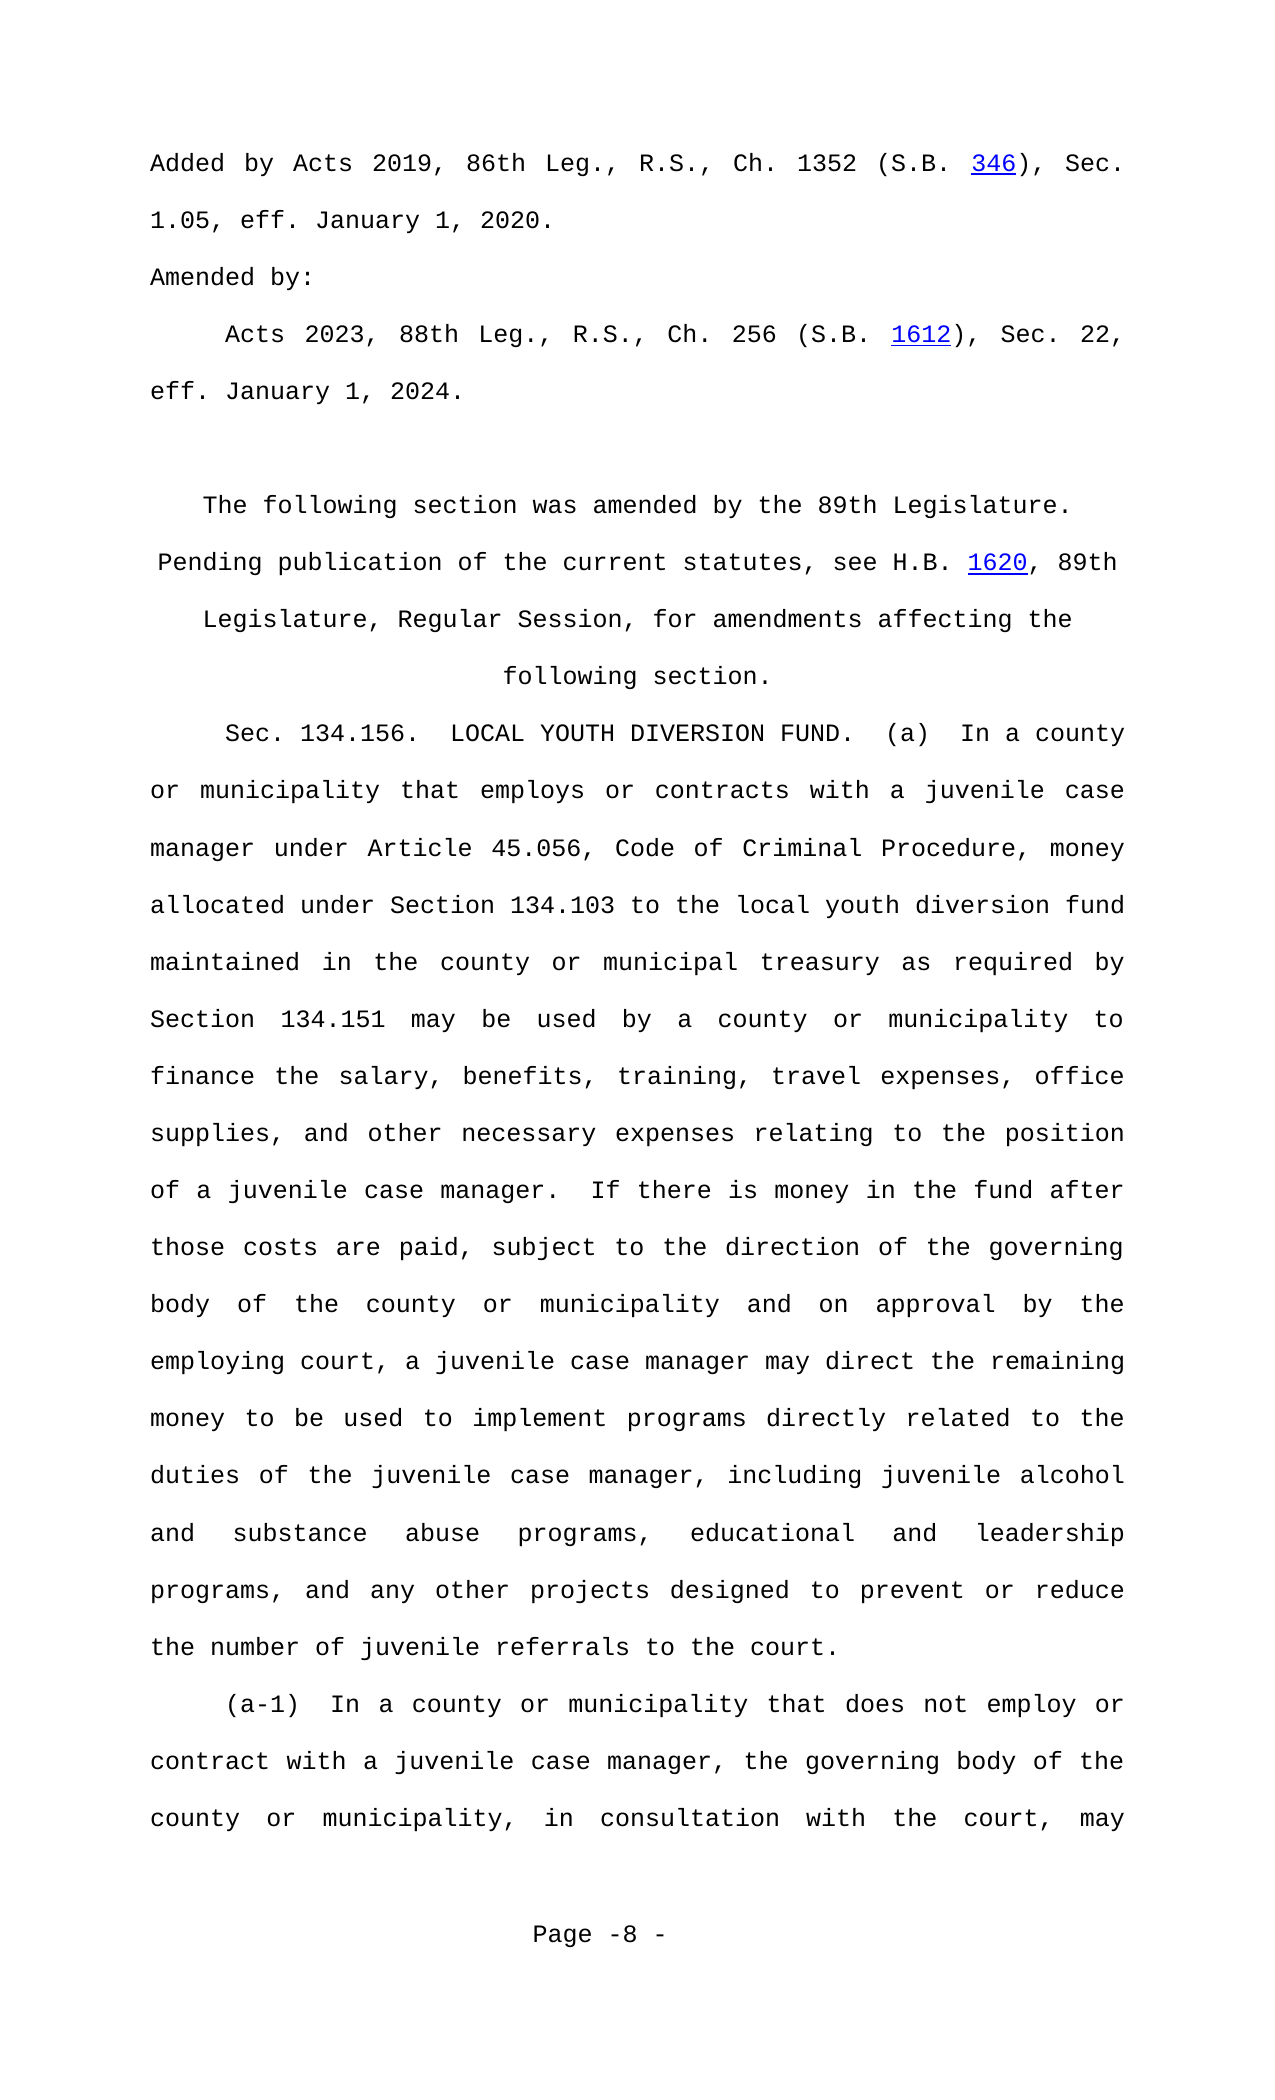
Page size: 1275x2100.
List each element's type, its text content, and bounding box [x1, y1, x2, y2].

text The following section was amended by the 89th Legislature. Pending publication of the current statutes, see H.B. 1620, 89th Legislature, Regular Session, for amendments affecting the following section. [150, 492, 1125, 692]
text Amended by: [150, 264, 1125, 293]
text Acts 2023, 88th Leg., R.S., Ch. 256 (S.B. 1612), Sec. 22, eff. January 1, 2024. [150, 321, 1125, 407]
text Sec. 134.156. LOCAL YOUTH DIVERSION FUND. (a) In a county or municipality that employs or contracts with a juvenile case manager under Article 45.056, Code of Criminal Procedure, money allocated under Section 134.103 to the local youth diversion fund maintained in the county or municipal treasury as required by Section 134.151 may be used by a county or municipality to finance the salary, benefits, training, travel expenses, office supplies, and other necessary expenses relating to the position of a juvenile case manager. If there is money in the fund after those costs are paid, subject to the direction of the governing body of the county or municipality and on approval by the employing court, a juvenile case manager may direct the remaining money to be used to implement programs directly related to the duties of the juvenile case manager, including juvenile alcohol and substance abuse programs, educational and leadership programs, and any other projects designed to prevent or reduce the number of juvenile referrals to the court. [150, 721, 1125, 1663]
text Added by Acts 2019, 86th Leg., R.S., Ch. 1352 (S.B. 346), Sec. 1.05, eff. January 1, 2020. [150, 150, 1125, 236]
